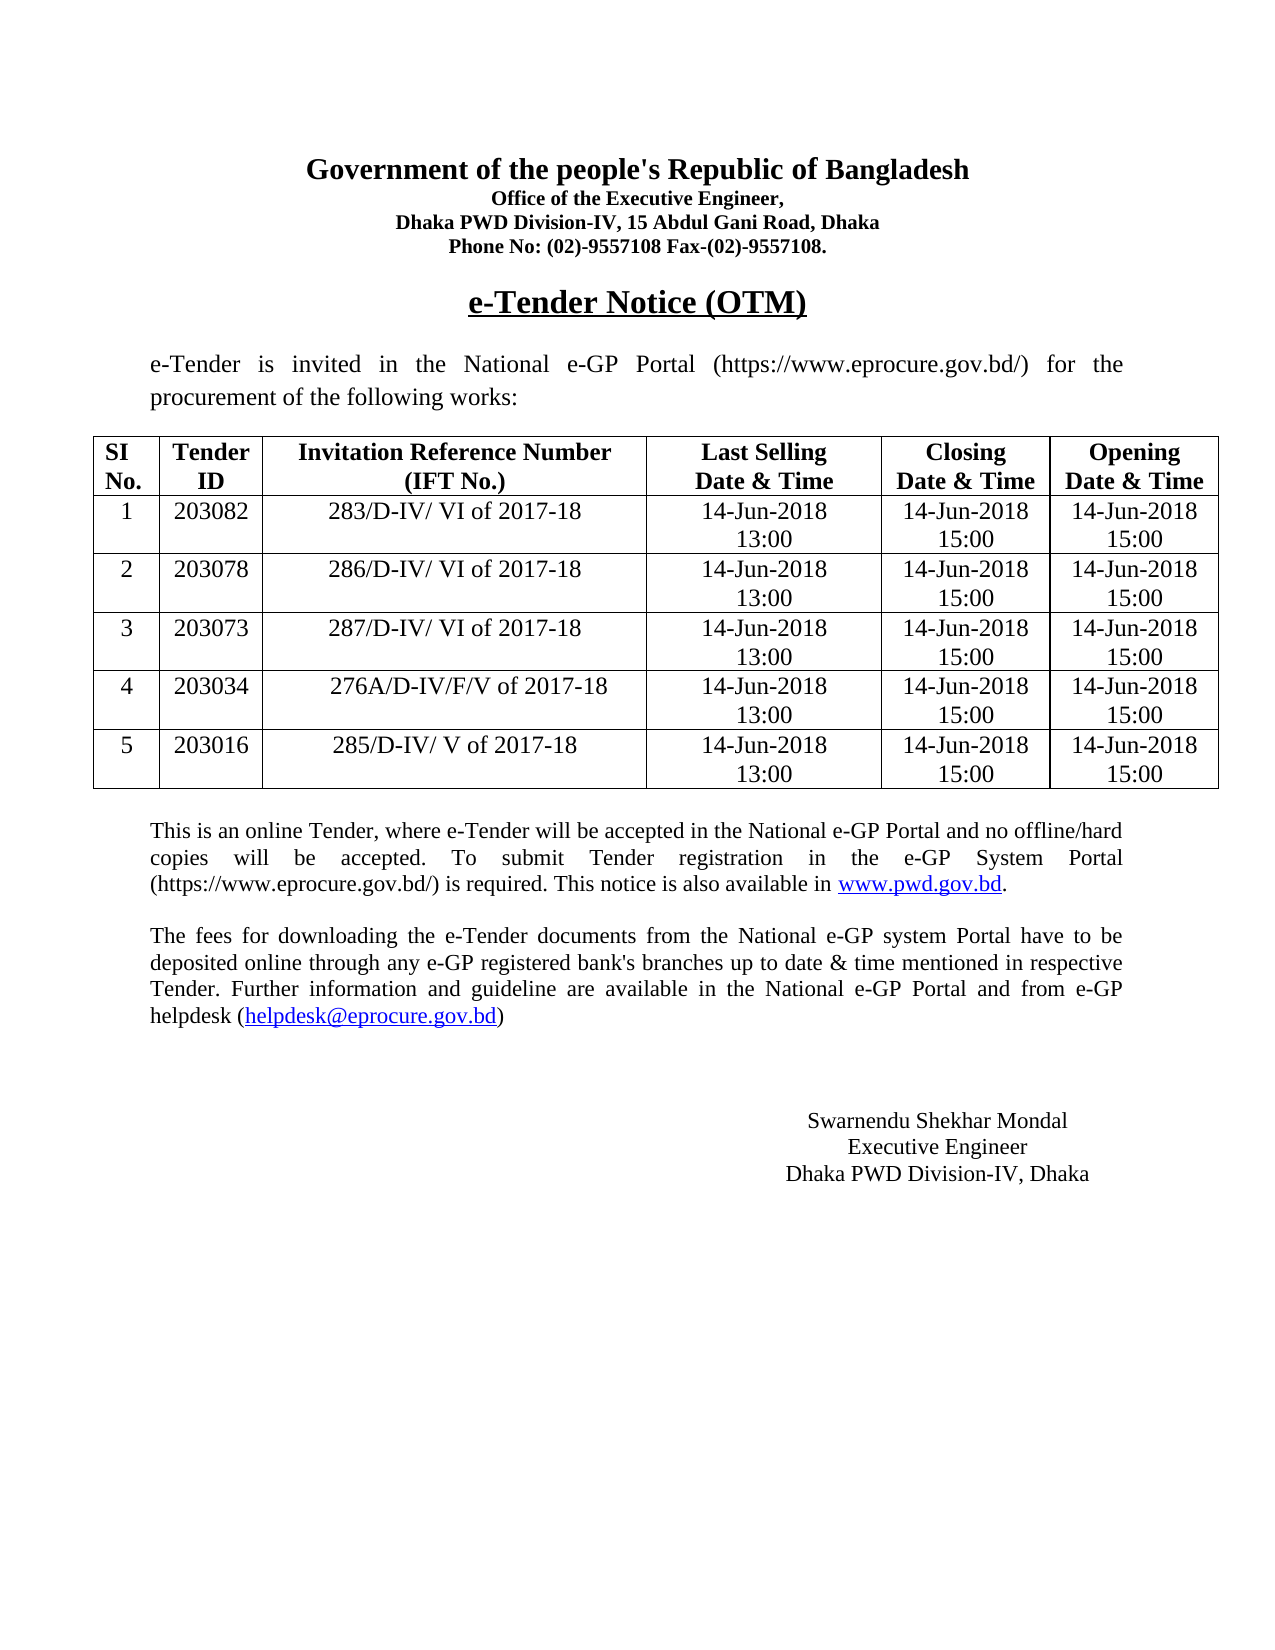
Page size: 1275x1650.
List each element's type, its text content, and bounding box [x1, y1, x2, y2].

table_cell 285/D-IV/ V of 2017-18 [263, 730, 646, 787]
table_header Tender ID [160, 437, 262, 495]
table_cell 286/D-IV/ VI of 2017-18 [263, 554, 646, 612]
table_cell 287/D-IV/ VI of 2017-18 [263, 613, 646, 670]
table_cell 14-Jun-2018 13:00 [647, 496, 881, 553]
table_cell 276A/D-IV/F/V of 2017-18 [263, 671, 646, 729]
table_cell 4 [94, 671, 159, 729]
table_cell 14-Jun-2018 15:00 [882, 730, 1049, 787]
table_cell 5 [94, 730, 159, 787]
table_header Last Selling Date & Time [647, 437, 881, 495]
table_header Closing Date & Time [882, 437, 1049, 495]
table_cell 3 [94, 613, 159, 670]
text Dhaka PWD Division-IV, Dhaka [750, 1160, 1125, 1186]
text This is an online Tender, where e-Tender will be accepted in the National e-GP Portal and no offline/hard copies will be accepted. To submit Tender registration in the e-GP System Portal (https://www.eprocure.gov.bd/) is required. This notice is also available in www.pwd.gov.bd. [150, 817, 1125, 896]
table_cell 203073 [160, 613, 262, 670]
table_cell 14-Jun-2018 15:00 [882, 613, 1049, 670]
table_cell 14-Jun-2018 15:00 [882, 671, 1049, 729]
table_cell 14-Jun-2018 15:00 [1051, 496, 1218, 553]
table_cell 283/D-IV/ VI of 2017-18 [263, 496, 646, 553]
text Phone No: (02)-9557108 Fax-(02)-9557108. [150, 234, 1125, 258]
table_cell 2 [94, 554, 159, 612]
table_cell 14-Jun-2018 15:00 [1051, 554, 1218, 612]
table_cell 14-Jun-2018 15:00 [882, 496, 1049, 553]
table_header Invitation Reference Number (IFT No.) [263, 437, 646, 495]
table_cell 1 [94, 496, 159, 553]
text Executive Engineer [750, 1133, 1125, 1160]
table_cell 203082 [160, 496, 262, 553]
table_cell 14-Jun-2018 15:00 [1051, 671, 1218, 729]
text e-Tender Notice (OTM) [150, 282, 1125, 321]
table_cell 203016 [160, 730, 262, 787]
table_cell 14-Jun-2018 15:00 [1051, 730, 1218, 787]
table_cell 203078 [160, 554, 262, 612]
table_cell 14-Jun-2018 15:00 [1051, 613, 1218, 670]
text The fees for downloading the e-Tender documents from the National e-GP system Portal have to be deposited online through any e-GP registered bank's branches up to date & time mentioned in respective Tender. Further information and guideline are available in the National e-GP Portal and from e-GP helpdesk (helpdesk@eprocure.gov.bd) [150, 923, 1125, 1028]
table_cell 14-Jun-2018 15:00 [882, 554, 1049, 612]
text Dhaka PWD Division-IV, 15 Abdul Gani Road, Dhaka [150, 210, 1125, 234]
table_header Opening Date & Time [1051, 437, 1218, 495]
table_cell 14-Jun-2018 13:00 [647, 671, 881, 729]
table_cell 203034 [160, 671, 262, 729]
table_cell 14-Jun-2018 13:00 [647, 554, 881, 612]
table_header SI No. [94, 437, 159, 495]
text Swarnendu Shekhar Mondal [750, 1107, 1125, 1133]
text e-Tender is invited in the National e-GP Portal (https://www.eprocure.gov.bd/) for the procurement of the following works: [150, 349, 1125, 411]
table_cell 14-Jun-2018 13:00 [647, 613, 881, 670]
text Government of the people's Republic of Bangladesh [150, 150, 1125, 186]
table_cell 14-Jun-2018 13:00 [647, 730, 881, 787]
text Office of the Executive Engineer, [150, 186, 1125, 210]
